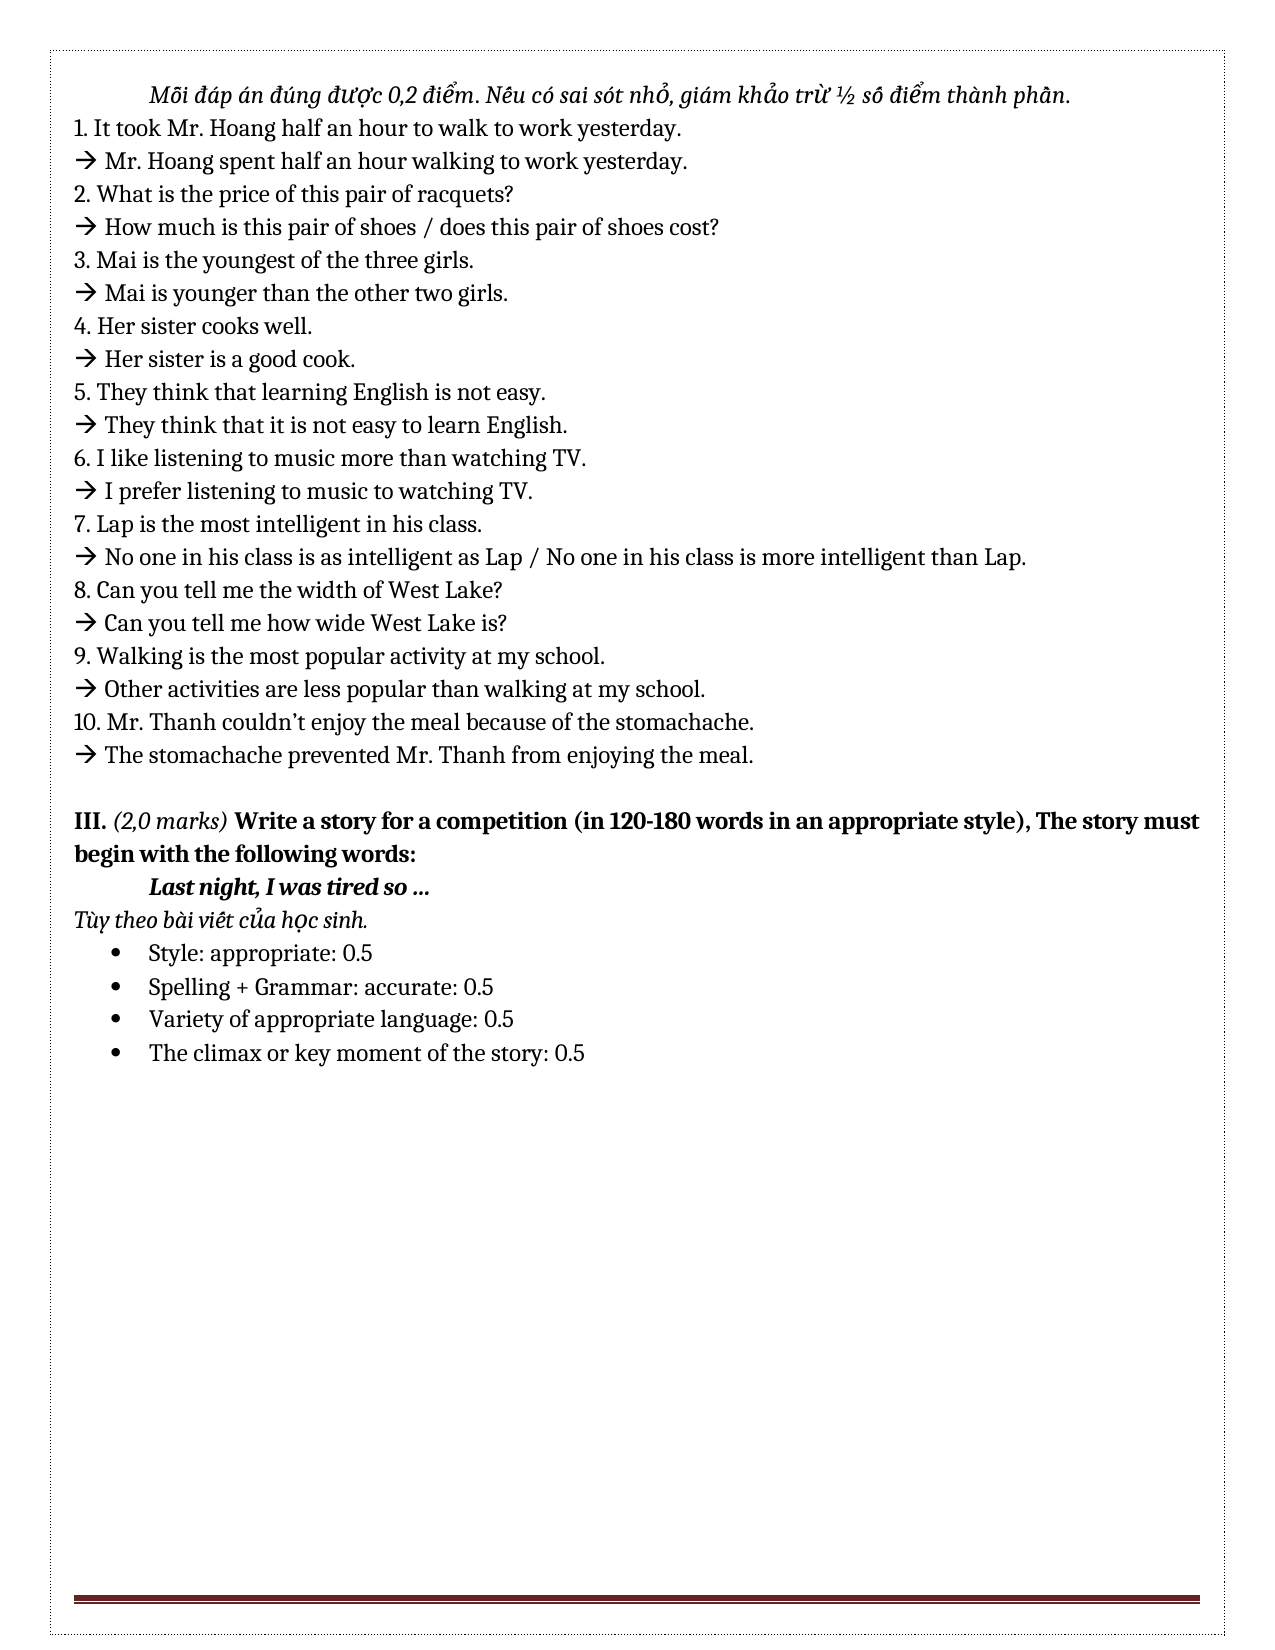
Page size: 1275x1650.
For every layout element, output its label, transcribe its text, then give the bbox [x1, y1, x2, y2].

text I prefer listening to music to watching TV. [74, 477, 1200, 506]
list Style: appropriate: 0.5 [111, 939, 1200, 968]
text 3. Mai is the youngest of the three girls. [74, 246, 1200, 275]
text 2. What is the price of this pair of racquets? [74, 180, 1200, 209]
text 9. Walking is the most popular activity at my school. [74, 642, 1200, 671]
text Other activities are less popular than walking at my school. [74, 675, 1200, 704]
text III. (2,0 marks) Write a story for a competition (in 120-180 words in an appropriate style), The story must begin with the following words: [74, 807, 1200, 869]
text Tùy theo bài viết của học sinh. [74, 906, 1200, 935]
text They think that it is not easy to learn English. [74, 411, 1200, 440]
text How much is this pair of shoes / does this pair of shoes cost? [74, 213, 1200, 242]
text 4. Her sister cooks well. [74, 312, 1200, 341]
text 7. Lap is the most intelligent in his class. [74, 510, 1200, 539]
text Mr. Hoang spent half an hour walking to work yesterday. [74, 147, 1200, 176]
list Variety of appropriate language: 0.5 [111, 1005, 1200, 1034]
text Mỗi đáp án đúng được 0,2 điểm. Nếu có sai sót nhỏ, giám khảo trừ ½ số điểm thành phần. [74, 81, 1200, 109]
text Mai is younger than the other two girls. [74, 279, 1200, 308]
text No one in his class is as intelligent as Lap / No one in his class is more intelligent than Lap. [74, 543, 1200, 572]
text 8. Can you tell me the width of West Lake? [74, 576, 1200, 605]
text Last night, I was tired so … [74, 873, 1200, 902]
text Can you tell me how wide West Lake is? [74, 609, 1200, 638]
text 10. Mr. Thanh couldn’t enjoy the meal because of the stomachache. [74, 708, 1200, 737]
text 1. It took Mr. Hoang half an hour to walk to work yesterday. [74, 114, 1200, 143]
text 6. I like listening to music more than watching TV. [74, 444, 1200, 473]
text Her sister is a good cook. [74, 345, 1200, 374]
text 5. They think that learning English is not easy. [74, 378, 1200, 407]
text The stomachache prevented Mr. Thanh from enjoying the meal. [74, 741, 1200, 770]
list Spelling + Grammar: accurate: 0.5 [111, 972, 1200, 1001]
list The climax or key moment of the story: 0.5 [111, 1038, 1200, 1067]
